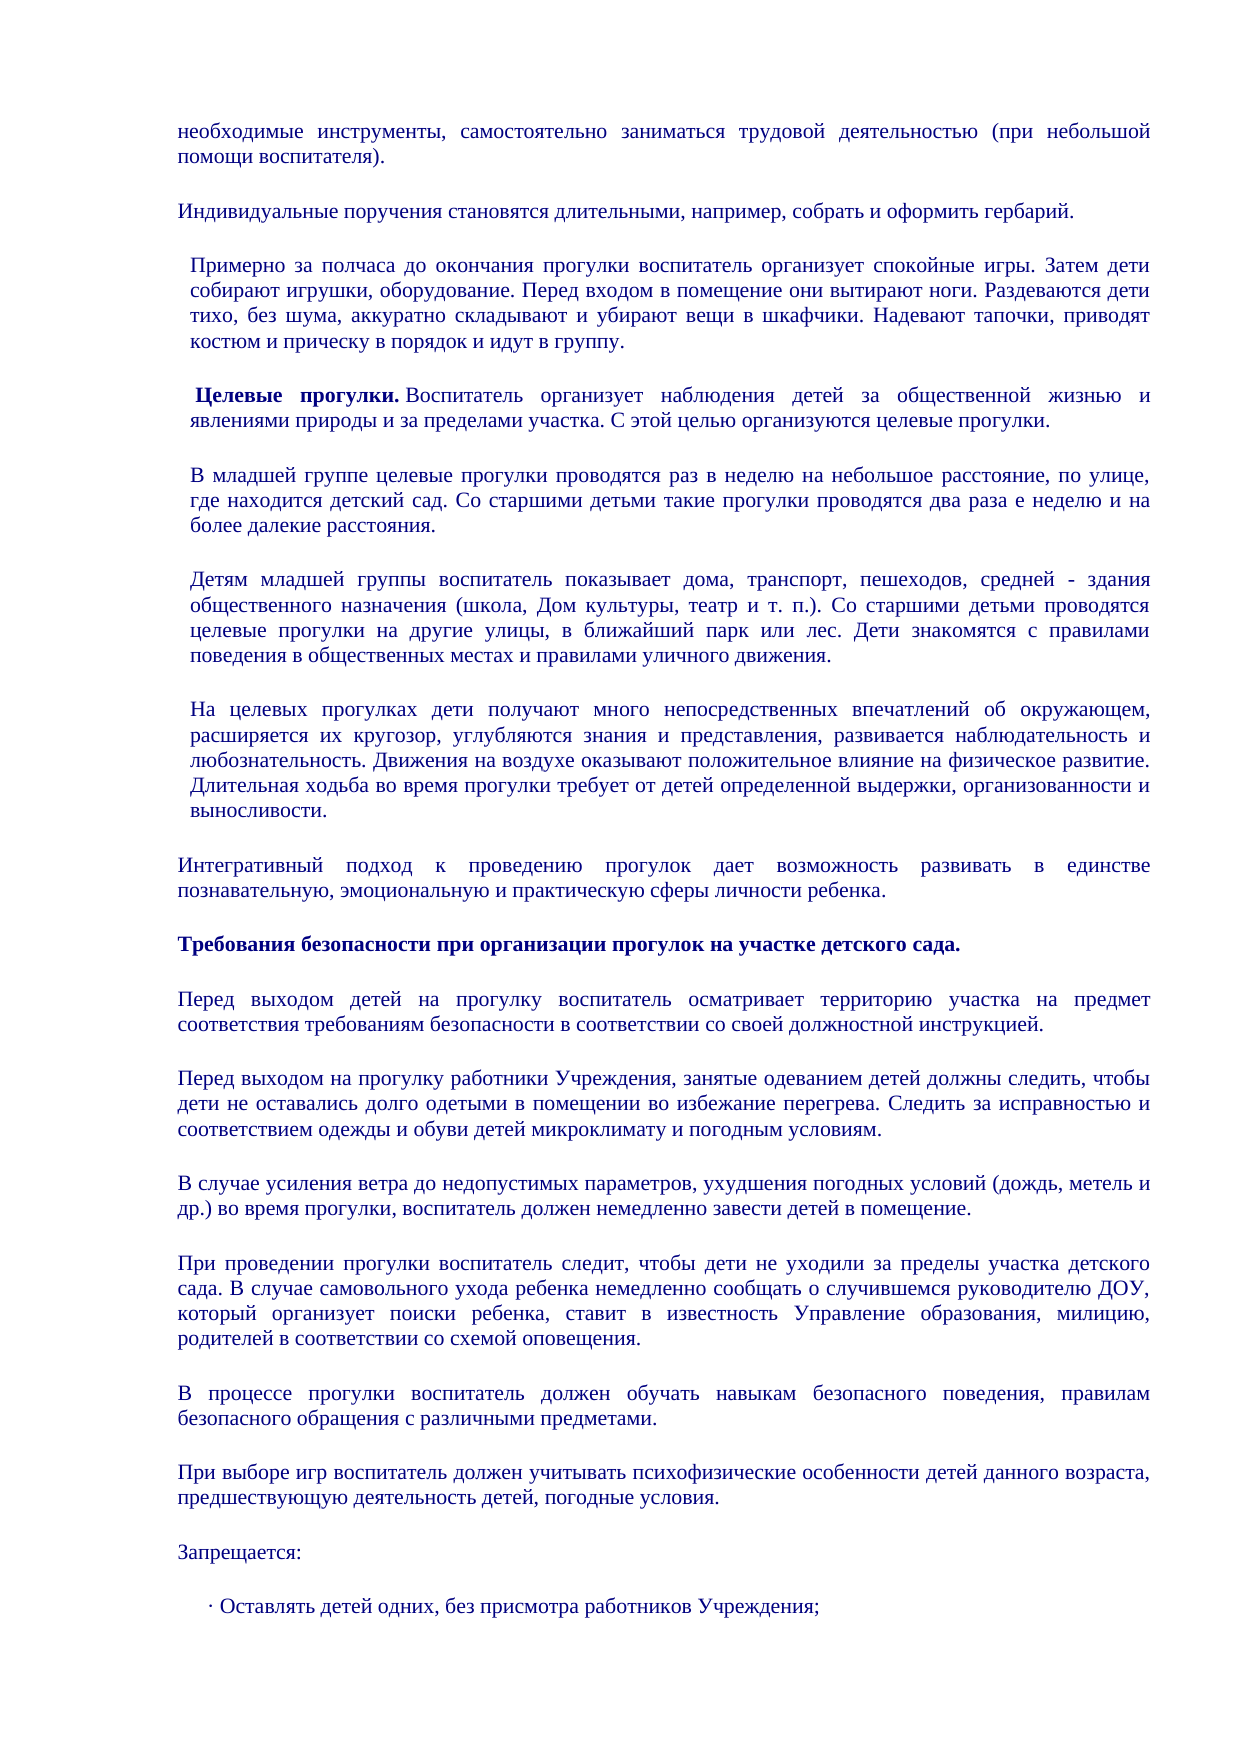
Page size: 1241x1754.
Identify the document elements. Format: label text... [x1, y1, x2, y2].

text При выборе игр воспитатель должен учитывать психофизические особенности детей данного возраста, предшествующую деятельность детей, погодные условия. [177, 1459, 1152, 1509]
text В случае усиления ветра до недопустимых параметров, ухудшения погодных условий (дождь, метель и др.) во время прогулки, воспитатель должен немедленно завести детей в помещение. [177, 1170, 1152, 1220]
text В младшей группе целевые прогулки проводятся раз в неделю на небольшое расстояние, по улице, где находится детский сад. Со старшими детьми такие прогулки проводятся два раза е неделю и на более далекие расстояния. [190, 462, 1152, 537]
text Интегративный подход к проведению прогулок дает возможность развивать в единстве познавательную, эмоциональную и практическую сферы личности ребенка. [177, 852, 1152, 902]
text На целевых прогулках дети получают много непосредственных впечатлений об окружающем, расширяется их кругозор, углубляются знания и представления, развивается наблюдательность и любознательность. Движения на воздухе оказывают положительное влияние на физическое развитие. Длительная ходьба во время прогулки требует от детей определенной выдержки, организованности и выносливости. [190, 696, 1152, 822]
text При проведении прогулки воспитатель следит, чтобы дети не уходили за пределы участка детского сада. В случае самовольного ухода ребенка немедленно сообщать о случившемся руководителю ДОУ, который организует поиски ребенка, ставит в известность Управление образования, милицию, родителей в соответствии со схемой оповещения. [177, 1249, 1152, 1350]
text Перед выходом на прогулку работники Учреждения, занятые одеванием детей должны следить, чтобы дети не оставались долго одетыми в помещении во избежание перегрева. Следить за исправностью и соответствием одежды и обуви детей микроклимату и погодным условиям. [177, 1065, 1152, 1141]
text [177, 118, 1152, 168]
text Примерно за полчаса до окончания прогулки воспитатель организует спокойные игры. Затем дети собирают игрушки, оборудование. Перед входом в помещение они вытирают ноги. Раздеваются дети тихо, без шума, аккуратно складывают и убирают вещи в шкафчики. Надевают тапочки, приводят костюм и прическу в порядок и идут в группу. [190, 252, 1152, 353]
text ·​ Оставлять детей одних, без присмотра работников Учреждения; [207, 1593, 1152, 1618]
text В процессе прогулки воспитатель должен обучать навыкам безопасного поведения, правилам безопасного обращения с различными предметами. [177, 1379, 1152, 1430]
text Перед выходом детей на прогулку воспитатель осматривает территорию участка на предмет соответствия требованиям безопасности в соответствии со своей должностной инструкцией. [177, 986, 1152, 1036]
text Индивидуальные поручения становятся длительными, например, собрать и оформить гербарий. [177, 198, 1152, 223]
text Требования безопасности при организации прогулок на участке детского сада. [177, 931, 1152, 956]
text Детям младшей группы воспитатель показывает дома, транспорт, пешеходов, средней - здания общественного назначения (школа, Дом культуры, театр и т. п.). Со старшими детьми проводятся целевые прогулки на другие улицы, в ближайший парк или лес. Дети знакомятся с правилами поведения в общественных местах и правилами уличного движения. [190, 566, 1152, 667]
text Целевые прогулки. Воспитатель организует наблюдения детей за общественной жизнью и явлениями природы и за пределами участка. С этой целью организуются целевые прогулки. [190, 382, 1152, 432]
text Запрещается: [177, 1539, 1152, 1564]
